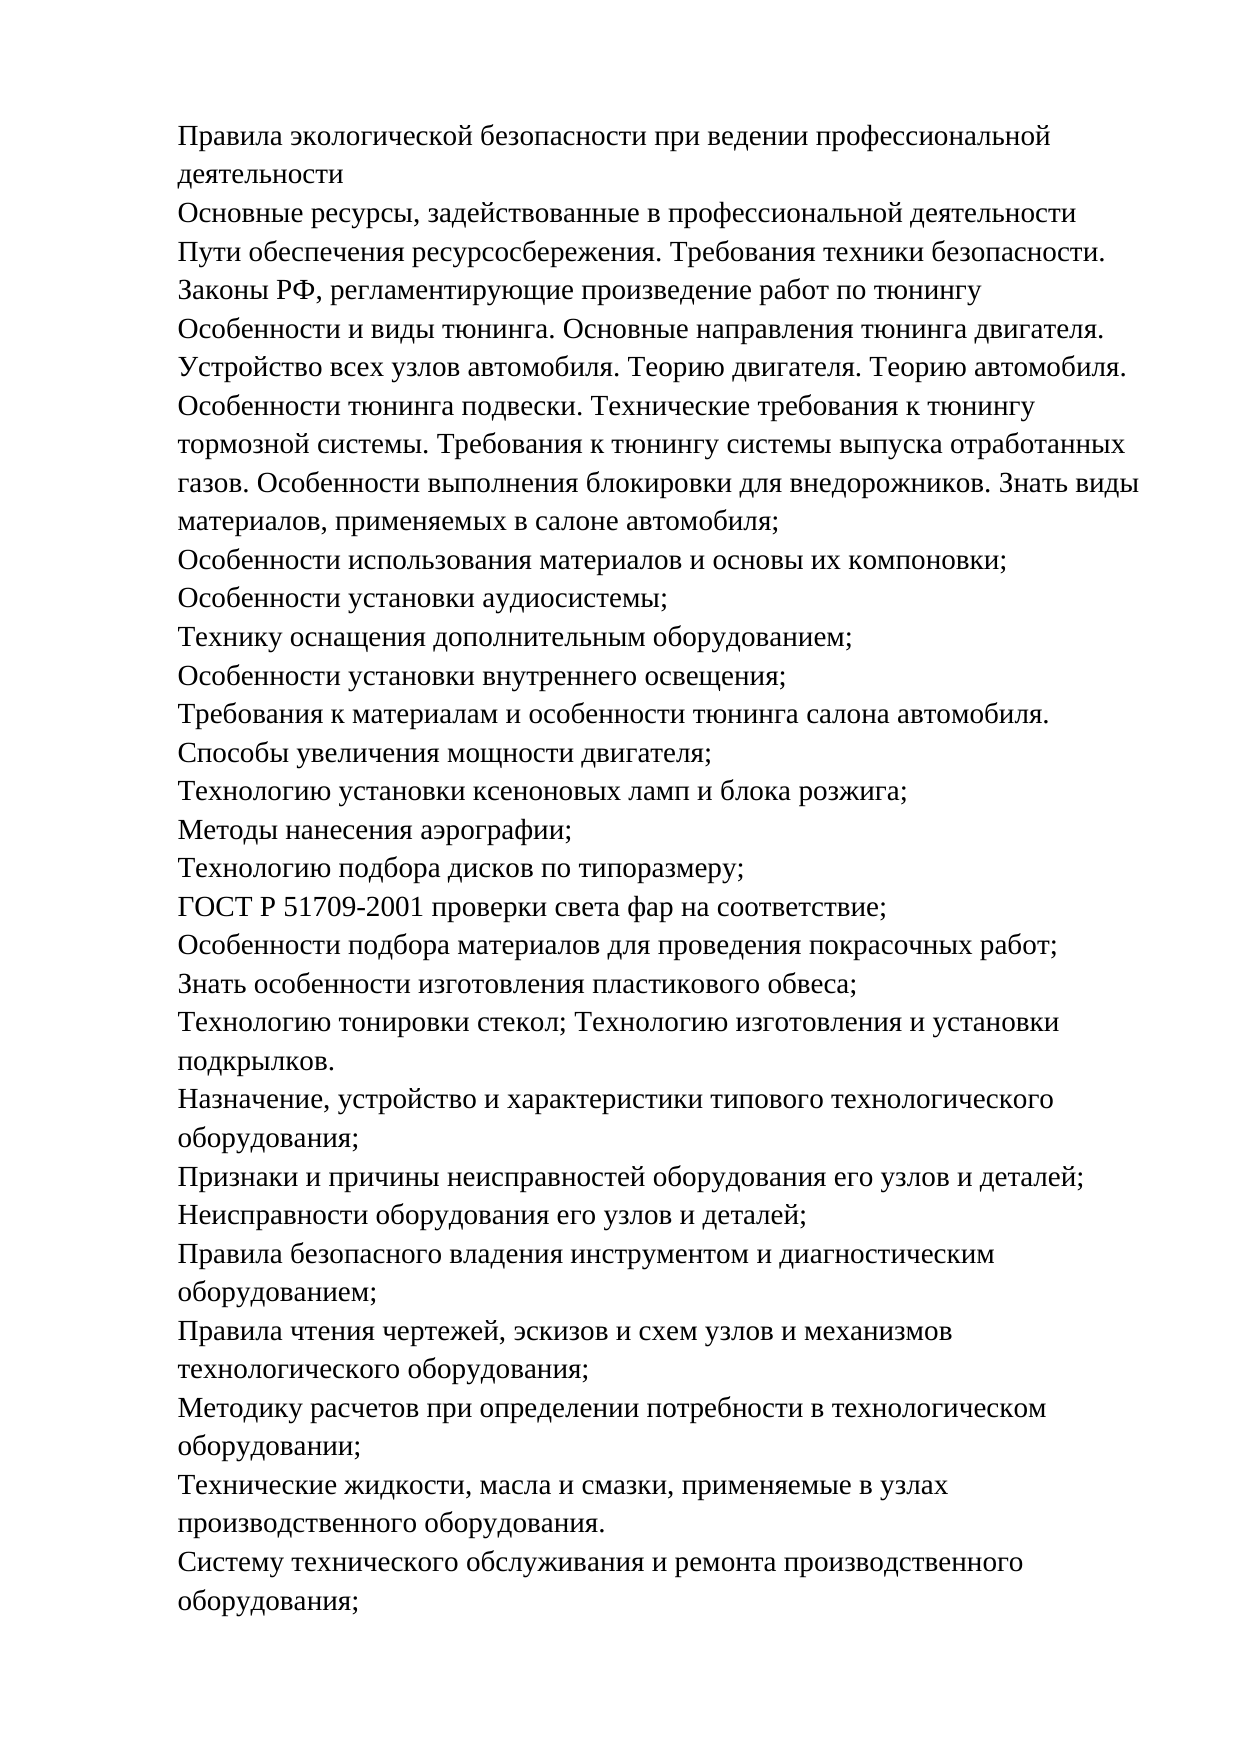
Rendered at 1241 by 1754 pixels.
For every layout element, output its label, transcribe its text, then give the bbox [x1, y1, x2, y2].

text Устройство всех узлов автомобиля. Теорию двигателя. Теорию автомобиля. Особенности тюнинга подвески. Технические требования к тюнингу тормозной системы. Требования к тюнингу системы выпуска отработанных газов. Особенности выполнения блокировки для внедорожников. Знать виды материалов, применяемых в салоне автомобиля; [177, 349, 1152, 537]
text Методы нанесения аэрографии; [177, 812, 1152, 845]
text Систему технического обслуживания и ремонта производственного оборудования; [177, 1544, 1152, 1616]
text Особенности установки внутреннего освещения; [177, 658, 1152, 691]
text Особенности использования материалов и основы их компоновки; [177, 542, 1152, 576]
text Неисправности оборудования его узлов и деталей; [177, 1197, 1152, 1231]
text ГОСТ Р 51709-2001 проверки света фар на соответствие; [177, 889, 1152, 922]
text Требования к материалам и особенности тюнинга салона автомобиля. Способы увеличения мощности двигателя; [177, 696, 1152, 768]
text Технологию установки ксеноновых ламп и блока розжига; [177, 773, 1152, 807]
text Признаки и причины неисправностей оборудования его узлов и деталей; [177, 1159, 1152, 1192]
text Назначение, устройство и характеристики типового технологического оборудования; [177, 1082, 1152, 1154]
text Технологию подбора дисков по типоразмеру; [177, 850, 1152, 884]
text Технику оснащения дополнительным оборудованием; [177, 619, 1152, 653]
text Методику расчетов при определении потребности в технологическом оборудовании; [177, 1390, 1152, 1462]
text Особенности установки аудиосистемы; [177, 581, 1152, 614]
text Особенности подбора материалов для проведения покрасочных работ; [177, 927, 1152, 961]
text Основные ресурсы, задействованные в профессиональной деятельности [177, 195, 1152, 229]
text Особенности и виды тюнинга. Основные направления тюнинга двигателя. [177, 311, 1152, 344]
text Знать особенности изготовления пластикового обвеса; [177, 966, 1152, 999]
text Технологию тонировки стекол; Технологию изготовления и установки подкрылков. [177, 1004, 1152, 1077]
text Пути обеспечения ресурсосбережения. Требования техники безопасности. [177, 234, 1152, 267]
text Правила безопасного владения инструментом и диагностическим оборудованием; [177, 1236, 1152, 1308]
text Правила экологической безопасности при ведении профессиональной деятельности [177, 118, 1152, 190]
text Технические жидкости, масла и смазки, применяемые в узлах производственного оборудования. [177, 1467, 1152, 1539]
text Законы РФ, регламентирующие произведение работ по тюнингу [177, 272, 1152, 306]
text Правила чтения чертежей, эскизов и схем узлов и механизмов технологического оборудования; [177, 1313, 1152, 1385]
